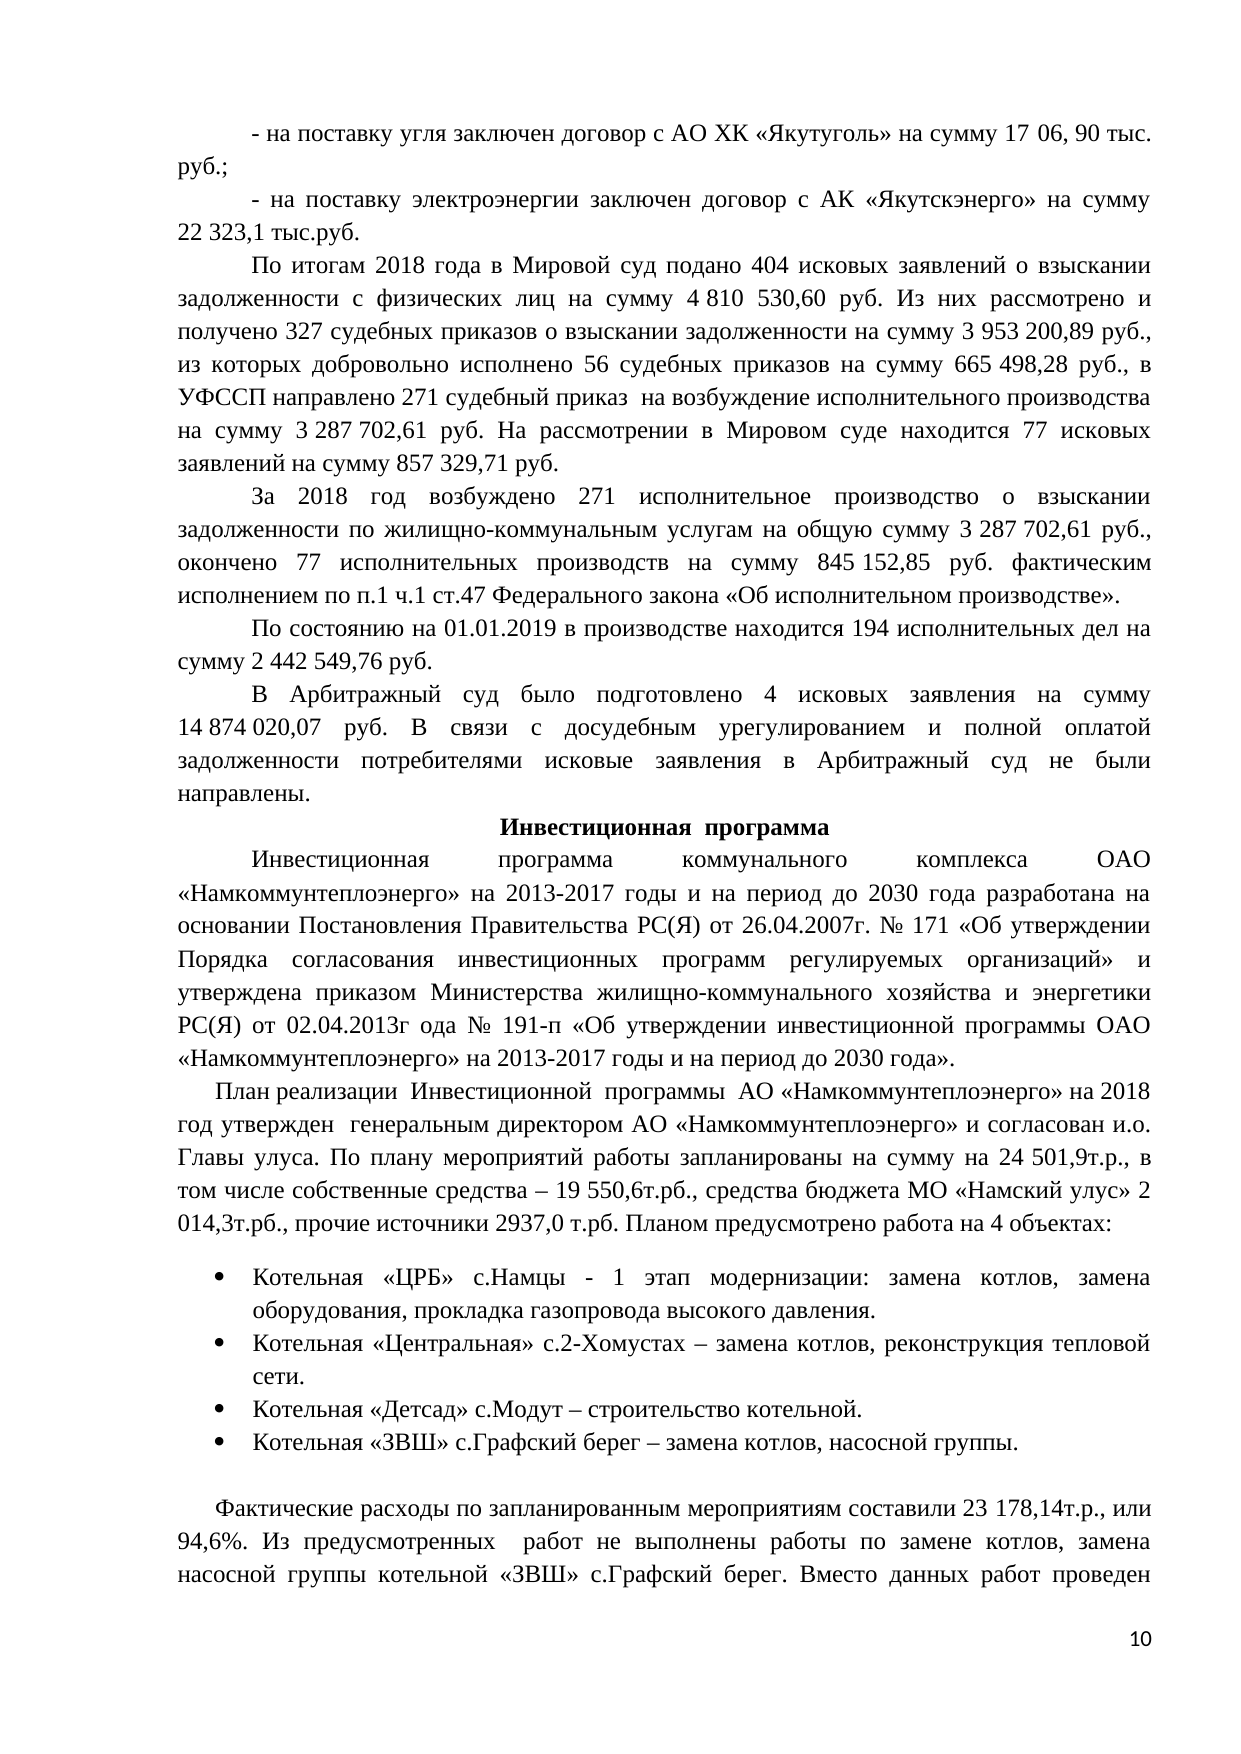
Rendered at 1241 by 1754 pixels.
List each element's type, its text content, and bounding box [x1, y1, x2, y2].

text По состоянию на 01.01.2019 в производстве находится 194 исполнительных дел на сумму 2 442 549,76 руб. [177, 613, 1152, 675]
text В Арбитражный суд было подготовлено 4 исковых заявления на сумму 14 874 020,07 руб. В связи с досудебным урегулированием и полной оплатой задолженности потребителями исковые заявления в Арбитражный суд не были направлены. [177, 679, 1152, 807]
list Котельная «Детсад» с.Модут – строительство котельной. [215, 1394, 1152, 1422]
text По итогам 2018 года в Мировой суд подано 404 исковых заявлений о взыскании задолженности с физических лиц на сумму 4 810 530,60 руб. Из них рассмотрено и получено 327 судебных приказов о взыскании задолженности на сумму 3 953 200,89 руб., из которых добровольно исполнено 56 судебных приказов на сумму 665 498,28 руб., в УФССП направлено 271 судебный приказ на возбуждение исполнительного производства на сумму 3 287 702,61 руб. На рассмотрении в Мировом суде находится 77 исковых заявлений на сумму 857 329,71 руб. [177, 250, 1152, 477]
text Инвестиционная программа коммунального комплекса ОАО «Намкоммунтеплоэнерго» на 2013-2017 годы и на период до 2030 года разработана на основании Постановления Правительства РС(Я) от 26.04.2007г. № 171 «Об утверждении Порядка согласования инвестиционных программ регулируемых организаций» и утверждена приказом Министерства жилищно-коммунального хозяйства и энергетики РС(Я) от 02.04.2013г ода № 191-п «Об утверждении инвестиционной программы ОАО «Намкоммунтеплоэнерго» на 2013-2017 годы и на период до 2030 года». [177, 844, 1152, 1071]
text За 2018 год возбуждено 271 исполнительное производство о взыскании задолженности по жилищно-коммунальным услугам на общую сумму 3 287 702,61 руб., окончено 77 исполнительных производств на сумму 845 152,85 руб. фактическим исполнением по п.1 ч.1 ст.47 Федерального закона «Об исполнительном производстве». [177, 481, 1152, 609]
text Инвестиционная программа [177, 812, 1152, 840]
list Котельная «Центральная» с.2-Хомустах – замена котлов, реконструкция тепловой сети. [215, 1328, 1152, 1389]
list Котельная «ЗВШ» с.Графский берег – замена котлов, насосной группы. [215, 1427, 1152, 1456]
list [177, 1493, 1152, 1588]
list Котельная «ЦРБ» с.Намцы - 1 этап модернизации: замена котлов, замена оборудования, прокладка газопровода высокого давления. [215, 1262, 1152, 1323]
text - на поставку угля заключен договор с АО ХК «Якутуголь» на сумму 17 06, 90 тыс. руб.; [177, 118, 1152, 180]
text План реализации Инвестиционной программы АО «Намкоммунтеплоэнерго» на 2018 год утвержден генеральным директором АО «Намкоммунтеплоэнерго» и согласован и.о. Главы улуса. По плану мероприятий работы запланированы на сумму на 24 501,9т.р., в том числе собственные средства – 19 550,6т.рб., средства бюджета МО «Намский улус» 2 014,3т.рб., прочие источники 2937,0 т.рб. Планом предусмотрено работа на 4 объектах: [177, 1076, 1152, 1237]
text - на поставку электроэнергии заключен договор с АК «Якутскэнерго» на сумму 22 323,1 тыс.руб. [177, 184, 1152, 246]
